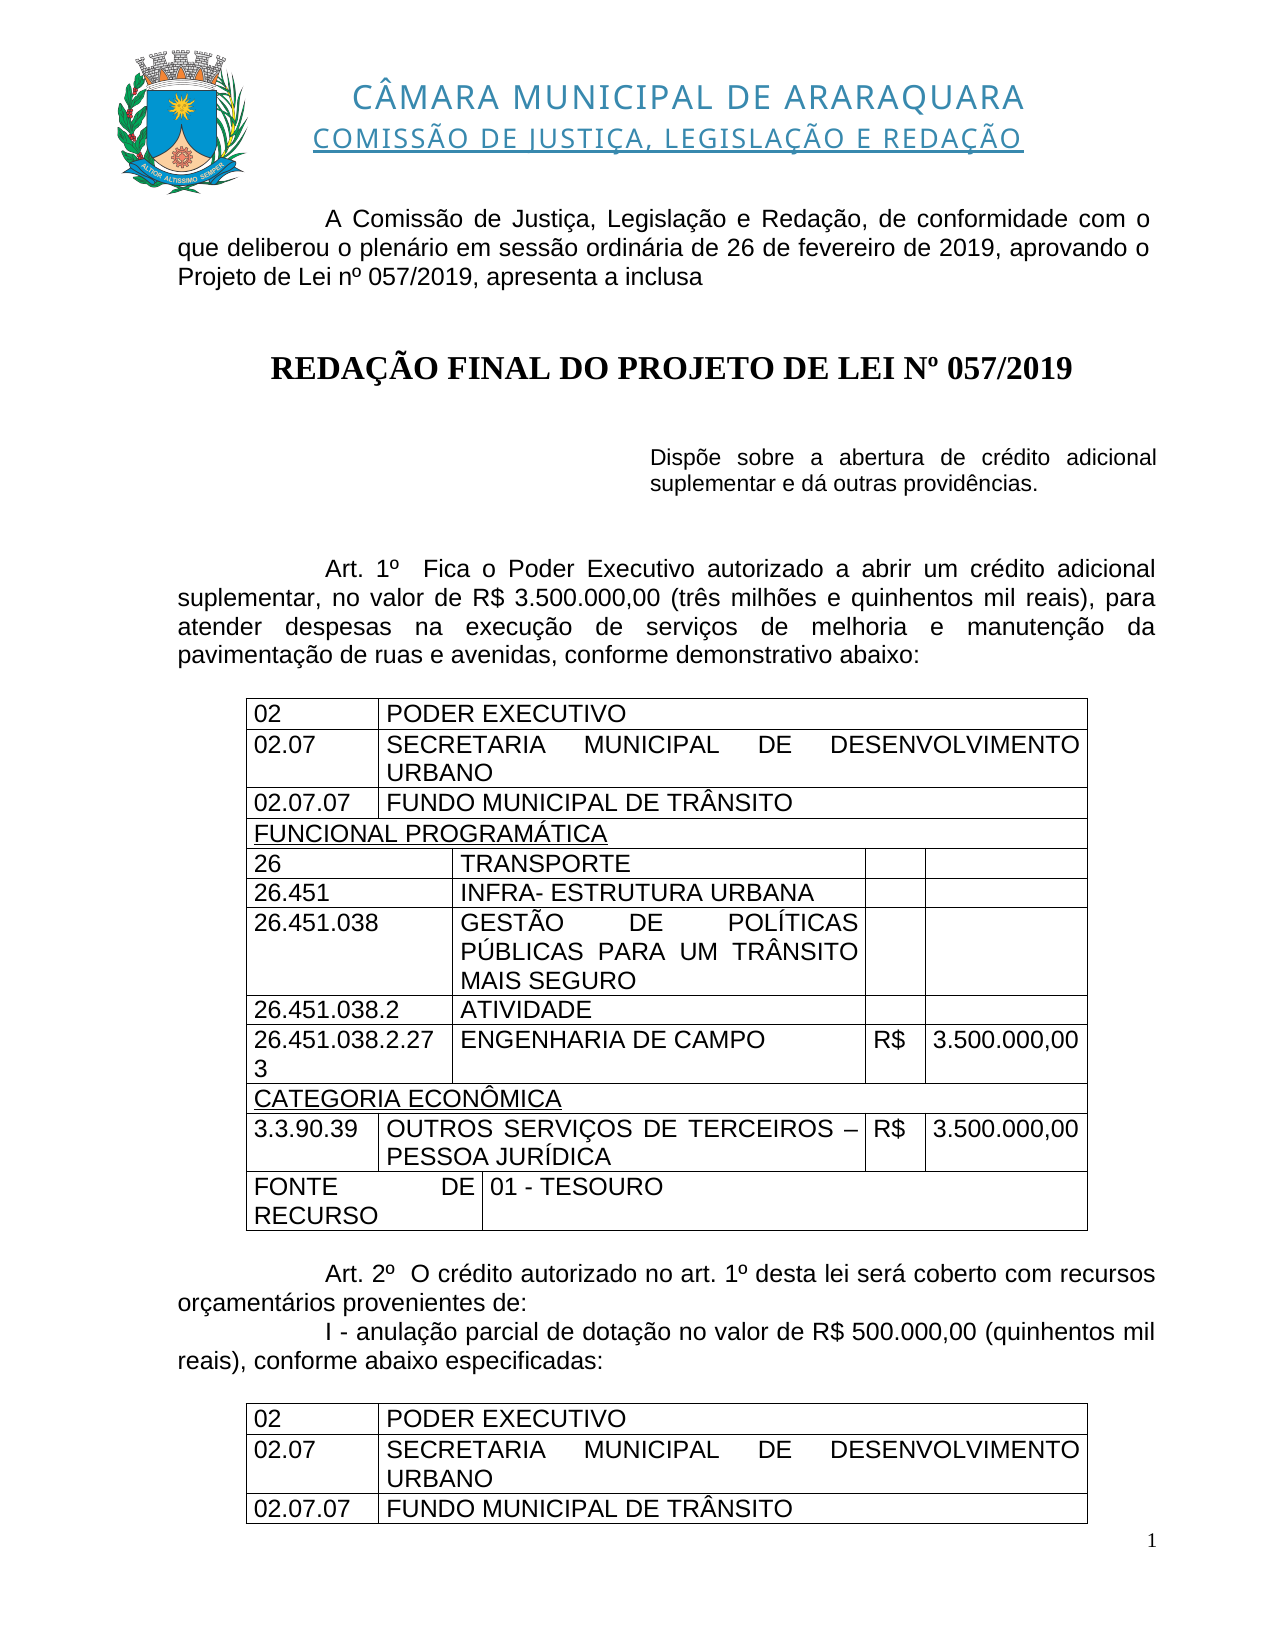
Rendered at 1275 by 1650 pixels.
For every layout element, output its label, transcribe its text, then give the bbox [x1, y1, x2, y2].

table_cell 26.451 [247, 879, 452, 907]
table_cell 26.451.038 [247, 908, 452, 994]
table_cell TRANSPORTE [453, 849, 865, 877]
table_cell OUTROS SERVIÇOS DE TERCEIROS – PESSOA JURÍDICA [379, 1114, 865, 1171]
table_header PODER EXECUTIVO [379, 699, 1087, 728]
table_header 02 [247, 699, 378, 728]
picture [117, 50, 249, 195]
table_cell [926, 996, 1087, 1024]
table_cell FONTE DE RECURSO [247, 1172, 482, 1230]
text I - anulação parcial de dotação no valor de R$ 500.000,00 (quinhentos mil reais), conforme abaixo especificadas: [177, 1317, 1157, 1374]
table_cell [926, 879, 1087, 907]
table_cell [866, 879, 925, 907]
table_cell 02.07 [247, 730, 378, 787]
table_cell 3.3.90.39 [247, 1114, 378, 1171]
table_cell [926, 849, 1087, 877]
table_header PODER EXECUTIVO [379, 1404, 1087, 1434]
table_cell INFRA- ESTRUTURA URBANA [453, 879, 865, 907]
table_cell 02.07 [247, 1435, 378, 1492]
table_cell 26.451.038.2 [247, 996, 452, 1024]
table_cell GESTÃO DE POLÍTICAS PÚBLICAS PARA UM TRÂNSITO MAIS SEGURO [453, 908, 865, 994]
text A Comissão de Justiça, Legislação e Redação, de conformidade com o que deliberou o plenário em sessão ordinária de 26 de fevereiro de 2019, aprovando o Projeto de Lei nº 057/2019, apresenta a inclusa [177, 204, 1152, 291]
text Art. 2º O crédito autorizado no art. 1º desta lei será coberto com recursos orçamentários provenientes de: [177, 1259, 1157, 1317]
table_cell CATEGORIA ECONÔMICA [247, 1084, 1087, 1113]
text REDAÇÃO FINAL DO PROJETO DE LEI Nº 057/2019 [177, 348, 1166, 386]
table_cell ATIVIDADE [453, 996, 865, 1024]
table_cell FUNCIONAL PROGRAMÁTICA [247, 819, 1087, 848]
table_cell R$ [866, 1114, 925, 1171]
table_cell [866, 849, 925, 877]
table_cell 26 [247, 849, 452, 877]
table_cell FUNDO MUNICIPAL DE TRÂNSITO [379, 1494, 1087, 1523]
table_cell [926, 908, 1087, 994]
text Art. 1º Fica o Poder Executivo autorizado a abrir um crédito adicional suplementar, no valor de R$ 3.500.000,00 (três milhões e quinhentos mil reais), para atender despesas na execução de serviços de melhoria e manutenção da pavimentação de ruas e avenidas, conforme demonstrativo abaixo: [177, 554, 1157, 669]
table_cell 01 - TESOURO [483, 1172, 1087, 1230]
table_cell 3.500.000,00 [926, 1114, 1087, 1171]
table_cell SECRETARIA MUNICIPAL DE DESENVOLVIMENTO URBANO [379, 730, 1087, 787]
table_cell [866, 908, 925, 994]
table_cell 02.07.07 [247, 1494, 378, 1523]
table_cell ENGENHARIA DE CAMPO [453, 1025, 865, 1083]
table_cell 02.07.07 [247, 788, 378, 818]
table_cell [866, 996, 925, 1024]
table_cell 26.451.038.2.273 [247, 1025, 452, 1083]
text Dispõe sobre a abertura de crédito adicional suplementar e dá outras providências. [650, 444, 1157, 497]
table_header 02 [247, 1404, 378, 1434]
table_cell FUNDO MUNICIPAL DE TRÂNSITO [379, 788, 1087, 818]
table_cell 3.500.000,00 [926, 1025, 1087, 1083]
table_cell SECRETARIA MUNICIPAL DE DESENVOLVIMENTO URBANO [379, 1435, 1087, 1492]
table_cell R$ [866, 1025, 925, 1083]
